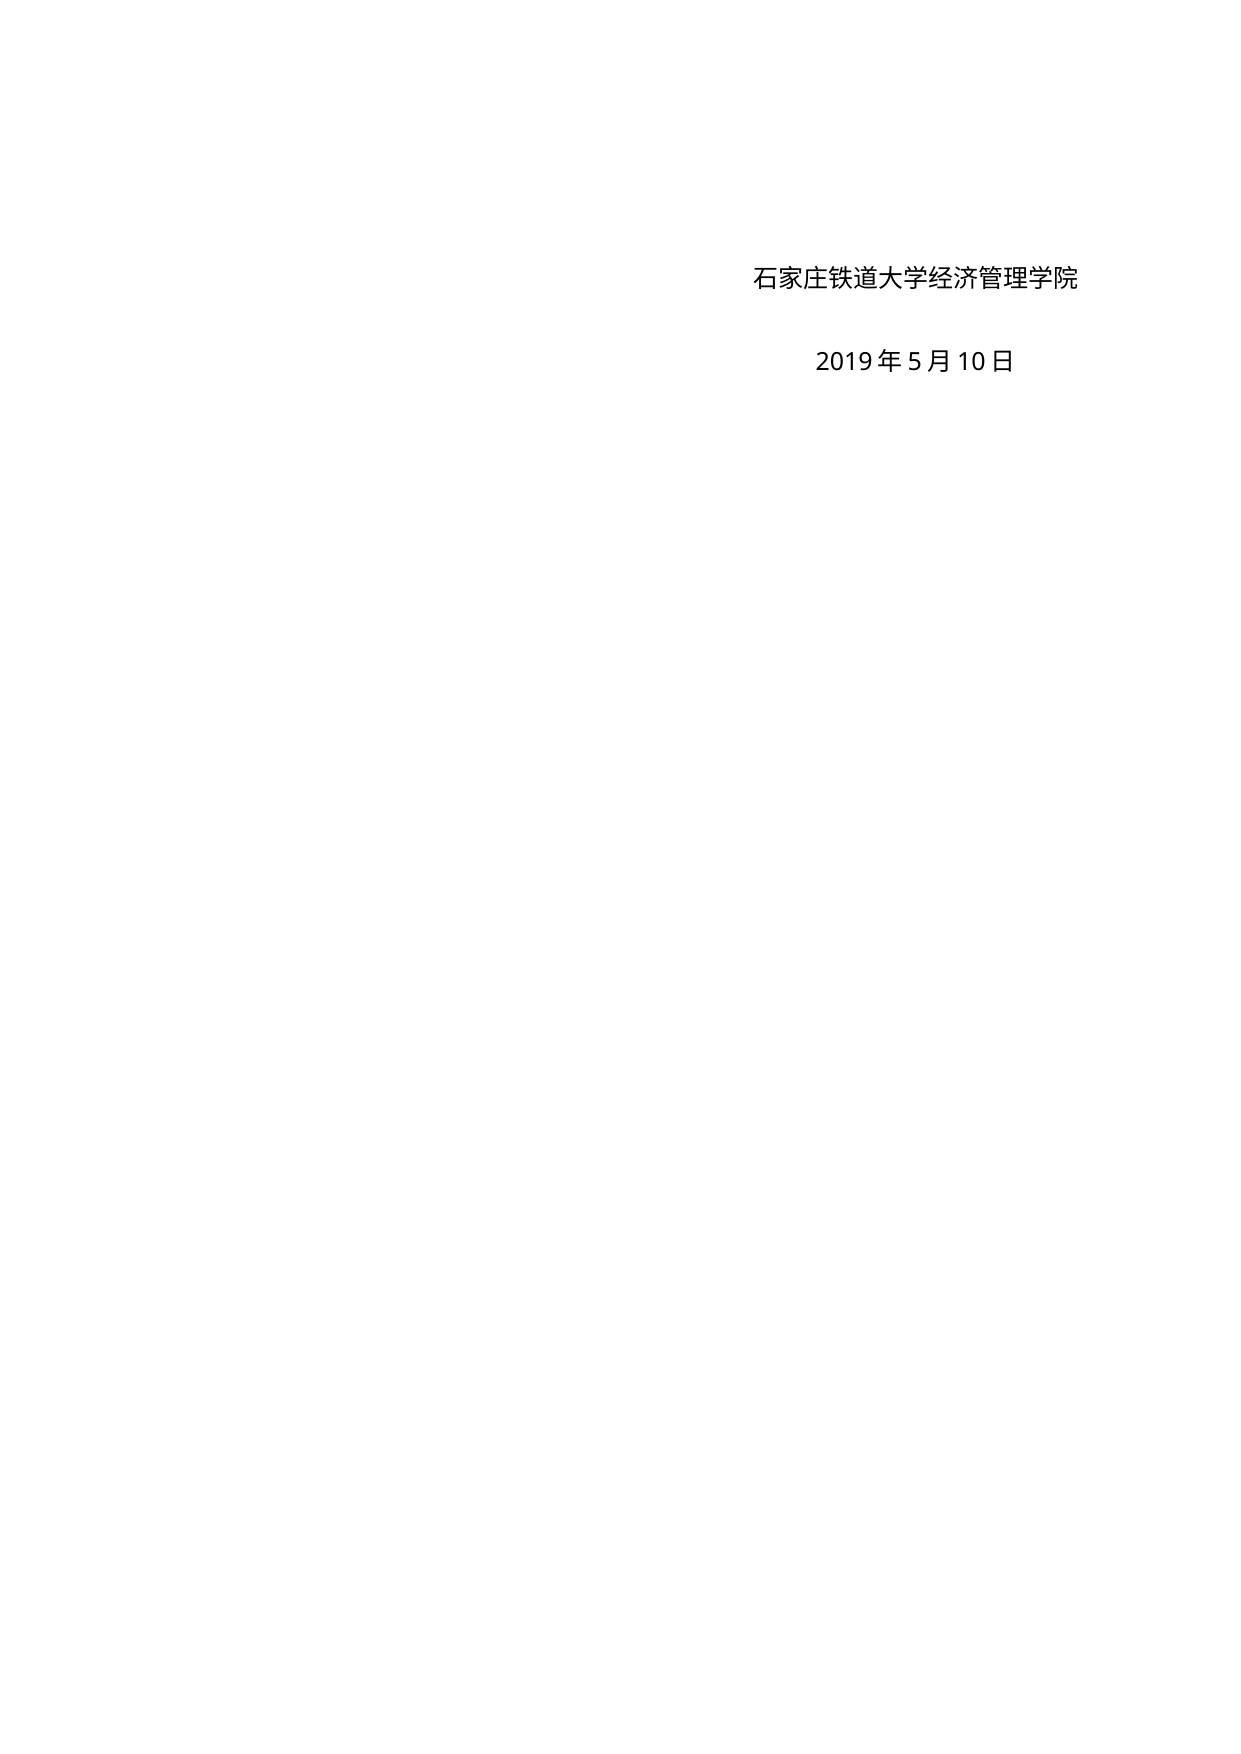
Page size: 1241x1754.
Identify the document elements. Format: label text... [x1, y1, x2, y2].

text 2019年5月10日 [159, 327, 1081, 392]
text 石家庄铁道大学经济管理学院 [159, 244, 1081, 309]
